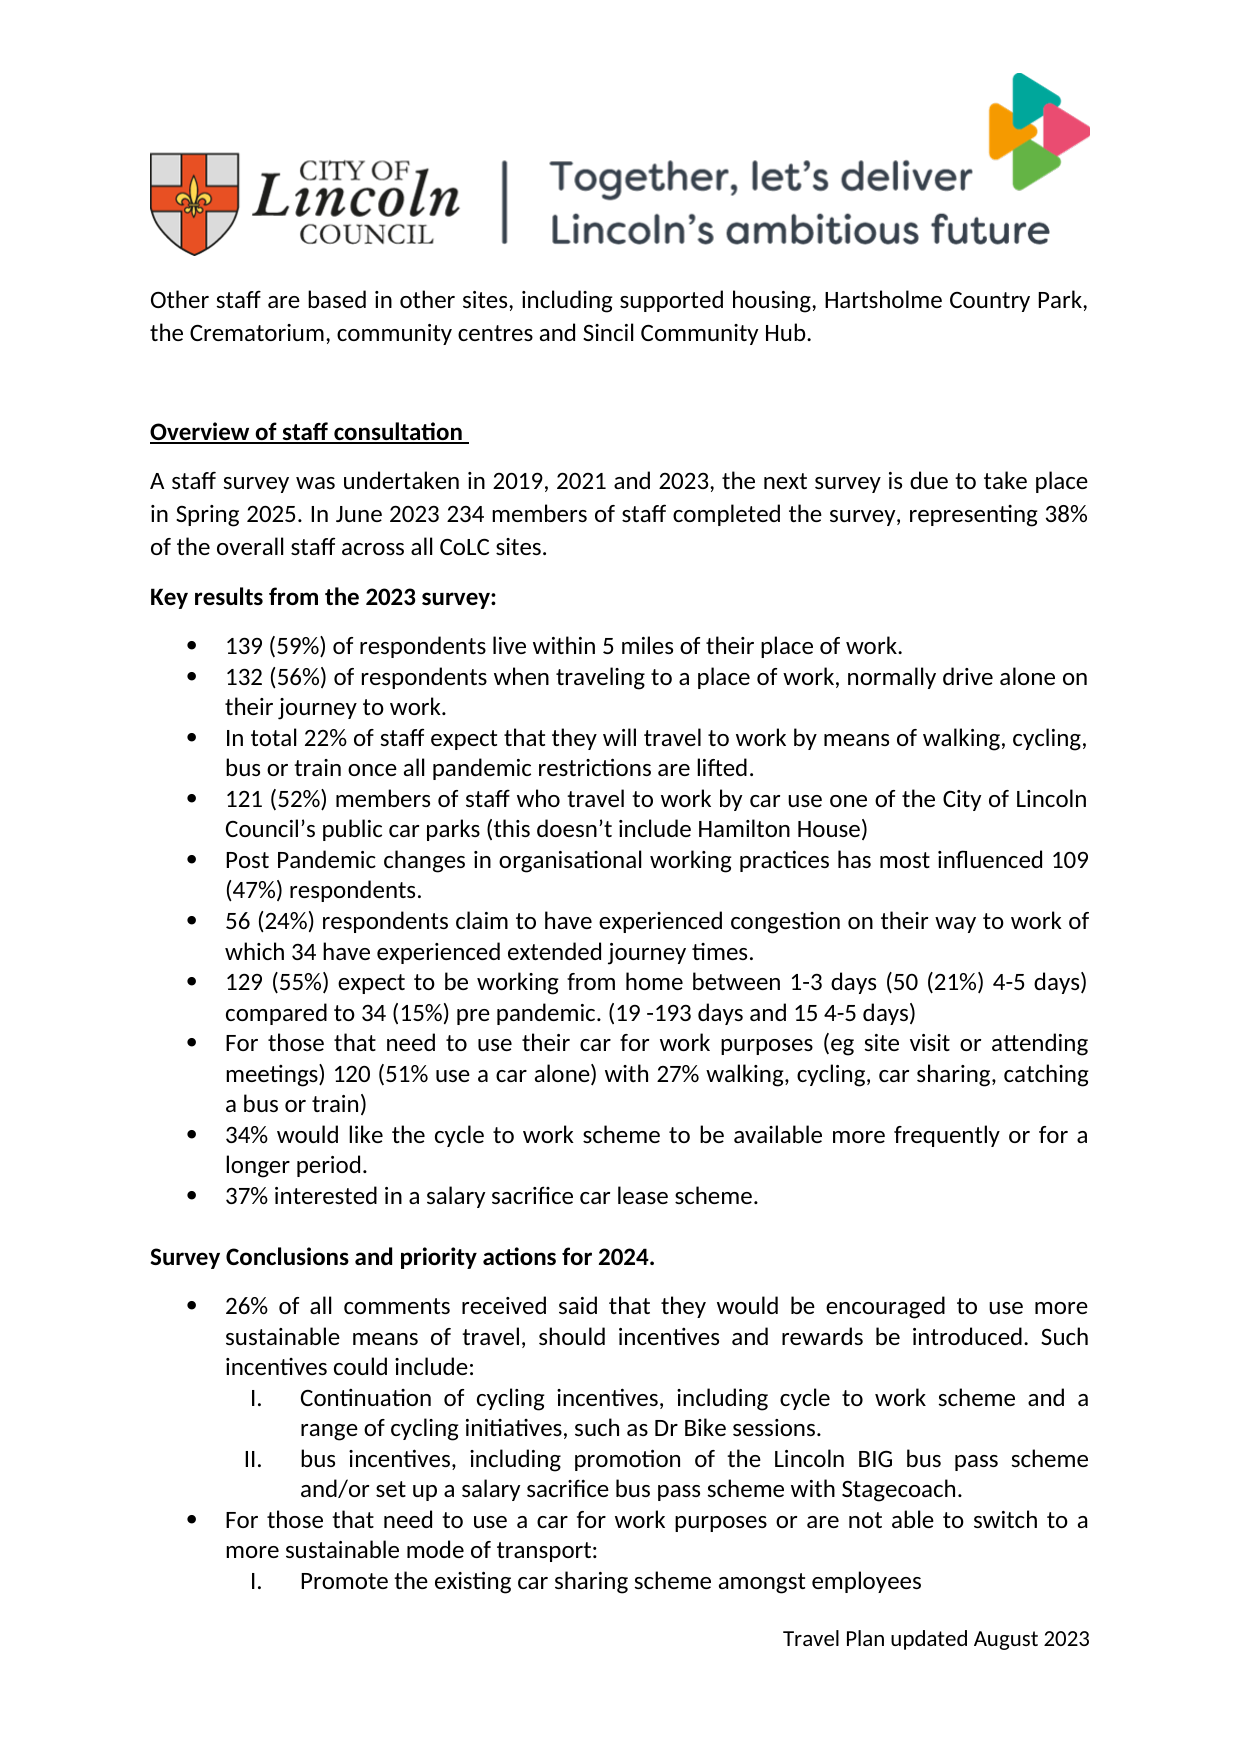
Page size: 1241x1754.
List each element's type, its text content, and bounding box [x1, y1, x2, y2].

list 132 (56%) of respondents when traveling to a place of work, normally drive alone on their journey to work. [187, 661, 1090, 722]
list Post Pandemic changes in organisational working practices has most influenced 109 (47%) respondents. [187, 844, 1090, 905]
list Continuation of cycling incentives, including cycle to work scheme and a range of cycling initiatives, such as Dr Bike sessions. [262, 1382, 1090, 1443]
list For those that need to use a car for work purposes or are not able to switch to a more sustainable mode of transport: [187, 1504, 1090, 1565]
text Key results from the 2023 survey: [150, 581, 1090, 611]
list In total 22% of staff expect that they will travel to work by means of walking, cycling, bus or train once all pandemic restrictions are lifted. [187, 722, 1090, 783]
list For those that need to use their car for work purposes (eg site visit or attending meetings) 120 (51% use a car alone) with 27% walking, cycling, car sharing, catching a bus or train) [187, 1027, 1090, 1119]
list 139 (59%) of respondents live within 5 miles of their place of work. [187, 630, 1090, 661]
text Overview of staff consultation [150, 416, 1090, 446]
list 56 (24%) respondents claim to have experienced congestion on their way to work of which 34 have experienced extended journey times. [187, 905, 1090, 966]
list 37% interested in a salary sacrifice car lease scheme. [187, 1180, 1090, 1210]
list bus incentives, including promotion of the Lincoln BIG bus pass scheme and/or set up a salary sacrifice bus pass scheme with Stagecoach. [262, 1443, 1090, 1504]
picture [150, 73, 1090, 256]
text A staff survey was undertaken in 2019, 2021 and 2023, the next survey is due to take place in Spring 2025. In June 2023 234 members of staff completed the survey, representing 38% of the overall staff across all CoLC sites. [150, 465, 1090, 562]
list 121 (52%) members of staff who travel to work by car use one of the City of Lincoln Council’s public car parks (this doesn’t include Hamilton House) [187, 783, 1090, 844]
list 34% would like the cycle to work scheme to be available more frequently or for a longer period. [187, 1119, 1090, 1180]
list Promote the existing car sharing scheme amongst employees [262, 1565, 1090, 1596]
text Survey Conclusions and priority actions for 2024. [150, 1241, 1090, 1271]
list 129 (55%) expect to be working from home between 1-3 days (50 (21%) 4-5 days) compared to 34 (15%) pre pandemic. (19 -193 days and 15 4-5 days) [187, 966, 1090, 1027]
list 26% of all comments received said that they would be encouraged to use more sustainable means of travel, should incentives and rewards be introduced. Such incentives could include: [187, 1290, 1090, 1382]
text Other staff are based in other sites, including supported housing, Hartsholme Country Park, the Crematorium, community centres and Sincil Community Hub. [150, 284, 1090, 347]
